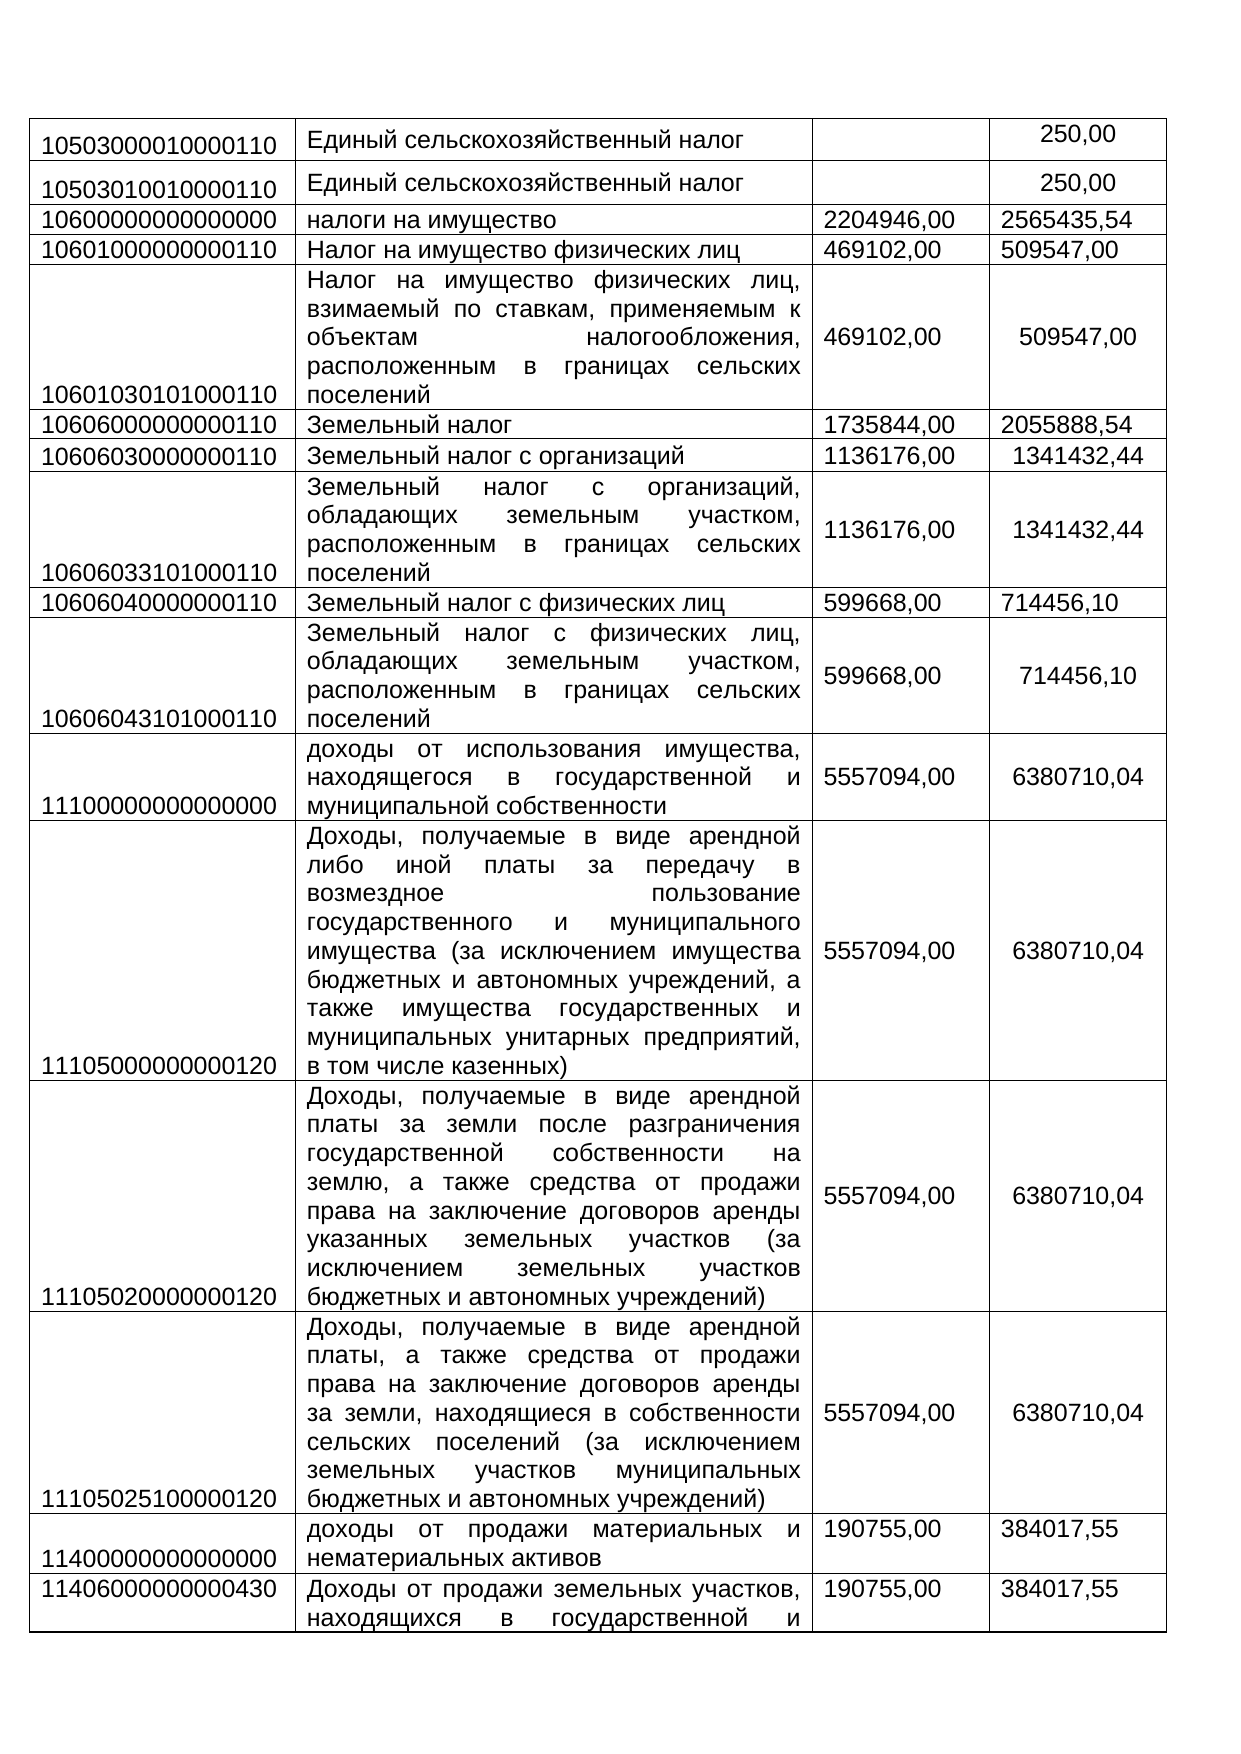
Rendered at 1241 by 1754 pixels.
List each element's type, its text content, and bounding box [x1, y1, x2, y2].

table_cell Налог на имущество физических лиц, взимаемый по ставкам, применяемым к объектам налогообложения, расположенным в границах сельских поселений [296, 265, 812, 408]
table_cell 11400000000000000 [30, 1514, 295, 1573]
table_cell 5557094,00 [813, 1312, 989, 1513]
table_cell [813, 161, 989, 204]
table_cell 599668,00 [813, 618, 989, 733]
table_cell 6380710,04 [990, 821, 1166, 1080]
table_cell 190755,00 [813, 1514, 989, 1573]
table_cell 11105020000000120 [30, 1081, 295, 1311]
table_cell 1341432,44 [990, 472, 1166, 587]
table_cell 10601030101000110 [30, 265, 295, 408]
table_cell 509547,00 [990, 265, 1166, 408]
table_cell 2565435,54 [990, 205, 1166, 234]
table_cell 1136176,00 [813, 472, 989, 587]
table_cell 714456,10 [990, 588, 1166, 617]
table_cell 10503010010000110 [30, 161, 295, 204]
table_cell 1735844,00 [813, 410, 989, 438]
table_cell [813, 119, 989, 160]
table_cell 11406000000000430 [30, 1574, 295, 1631]
table_cell 1136176,00 [813, 439, 989, 471]
table_cell доходы от продажи материальных и нематериальных активов [296, 1514, 812, 1573]
table_cell 250,00 [990, 119, 1166, 160]
table_cell 1341432,44 [990, 439, 1166, 471]
table_cell налоги на имущество [296, 205, 812, 234]
table_cell 10600000000000000 [30, 205, 295, 234]
table_cell Доходы, получаемые в виде арендной либо иной платы за передачу в возмездное пользование государственного и муниципального имущества (за исключением имущества бюджетных и автономных учреждений, а также имущества государственных и муниципальных унитарных предприятий, в том числе казенных) [296, 821, 812, 1080]
table_cell 10503000010000110 [30, 119, 295, 160]
table_cell 5557094,00 [813, 1081, 989, 1311]
table_cell 11105000000000120 [30, 821, 295, 1080]
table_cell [296, 1574, 812, 1631]
table_cell Земельный налог с физических лиц, обладающих земельным участком, расположенным в границах сельских поселений [296, 618, 812, 733]
table_cell 469102,00 [813, 235, 989, 264]
table_cell доходы от использования имущества, находящегося в государственной и муниципальной собственности [296, 734, 812, 820]
table_cell 509547,00 [990, 235, 1166, 264]
table_cell 6380710,04 [990, 734, 1166, 820]
table_cell 384017,55 [990, 1514, 1166, 1573]
table_cell 6380710,04 [990, 1081, 1166, 1311]
table_cell 2204946,00 [813, 205, 989, 234]
table_cell Доходы, получаемые в виде арендной платы за земли после разграничения государственной собственности на землю, а также средства от продажи права на заключение договоров аренды указанных земельных участков (за исключением земельных участков бюджетных и автономных учреждений) [296, 1081, 812, 1311]
table_cell 10606030000000110 [30, 439, 295, 471]
table_cell 10606040000000110 [30, 588, 295, 617]
table_cell Доходы, получаемые в виде арендной платы, а также средства от продажи права на заключение договоров аренды за земли, находящиеся в собственности сельских поселений (за исключением земельных участков муниципальных бюджетных и автономных учреждений) [296, 1312, 812, 1513]
table_cell Земельный налог с физических лиц [296, 588, 812, 617]
table_cell Земельный налог [296, 410, 812, 438]
table_cell 599668,00 [813, 588, 989, 617]
table_cell Единый сельскохозяйственный налог [296, 119, 812, 160]
table_cell 469102,00 [813, 265, 989, 408]
table_cell 10601000000000110 [30, 235, 295, 264]
table_cell 11105025100000120 [30, 1312, 295, 1513]
table_cell 714456,10 [990, 618, 1166, 733]
table_cell 5557094,00 [813, 821, 989, 1080]
table_cell 10606000000000110 [30, 410, 295, 438]
table_cell 190755,00 [813, 1574, 989, 1631]
table_cell 2055888,54 [990, 410, 1166, 438]
table_cell 11100000000000000 [30, 734, 295, 820]
table_cell 5557094,00 [813, 734, 989, 820]
table_cell 10606043101000110 [30, 618, 295, 733]
table_cell Земельный налог с организаций [296, 439, 812, 471]
table_cell Налог на имущество физических лиц [296, 235, 812, 264]
table_cell 250,00 [990, 161, 1166, 204]
table_cell Земельный налог с организаций, обладающих земельным участком, расположенным в границах сельских поселений [296, 472, 812, 587]
table_cell 384017,55 [990, 1574, 1166, 1631]
table_cell 6380710,04 [990, 1312, 1166, 1513]
table_cell Единый сельскохозяйственный налог [296, 161, 812, 204]
table_cell 10606033101000110 [30, 472, 295, 587]
